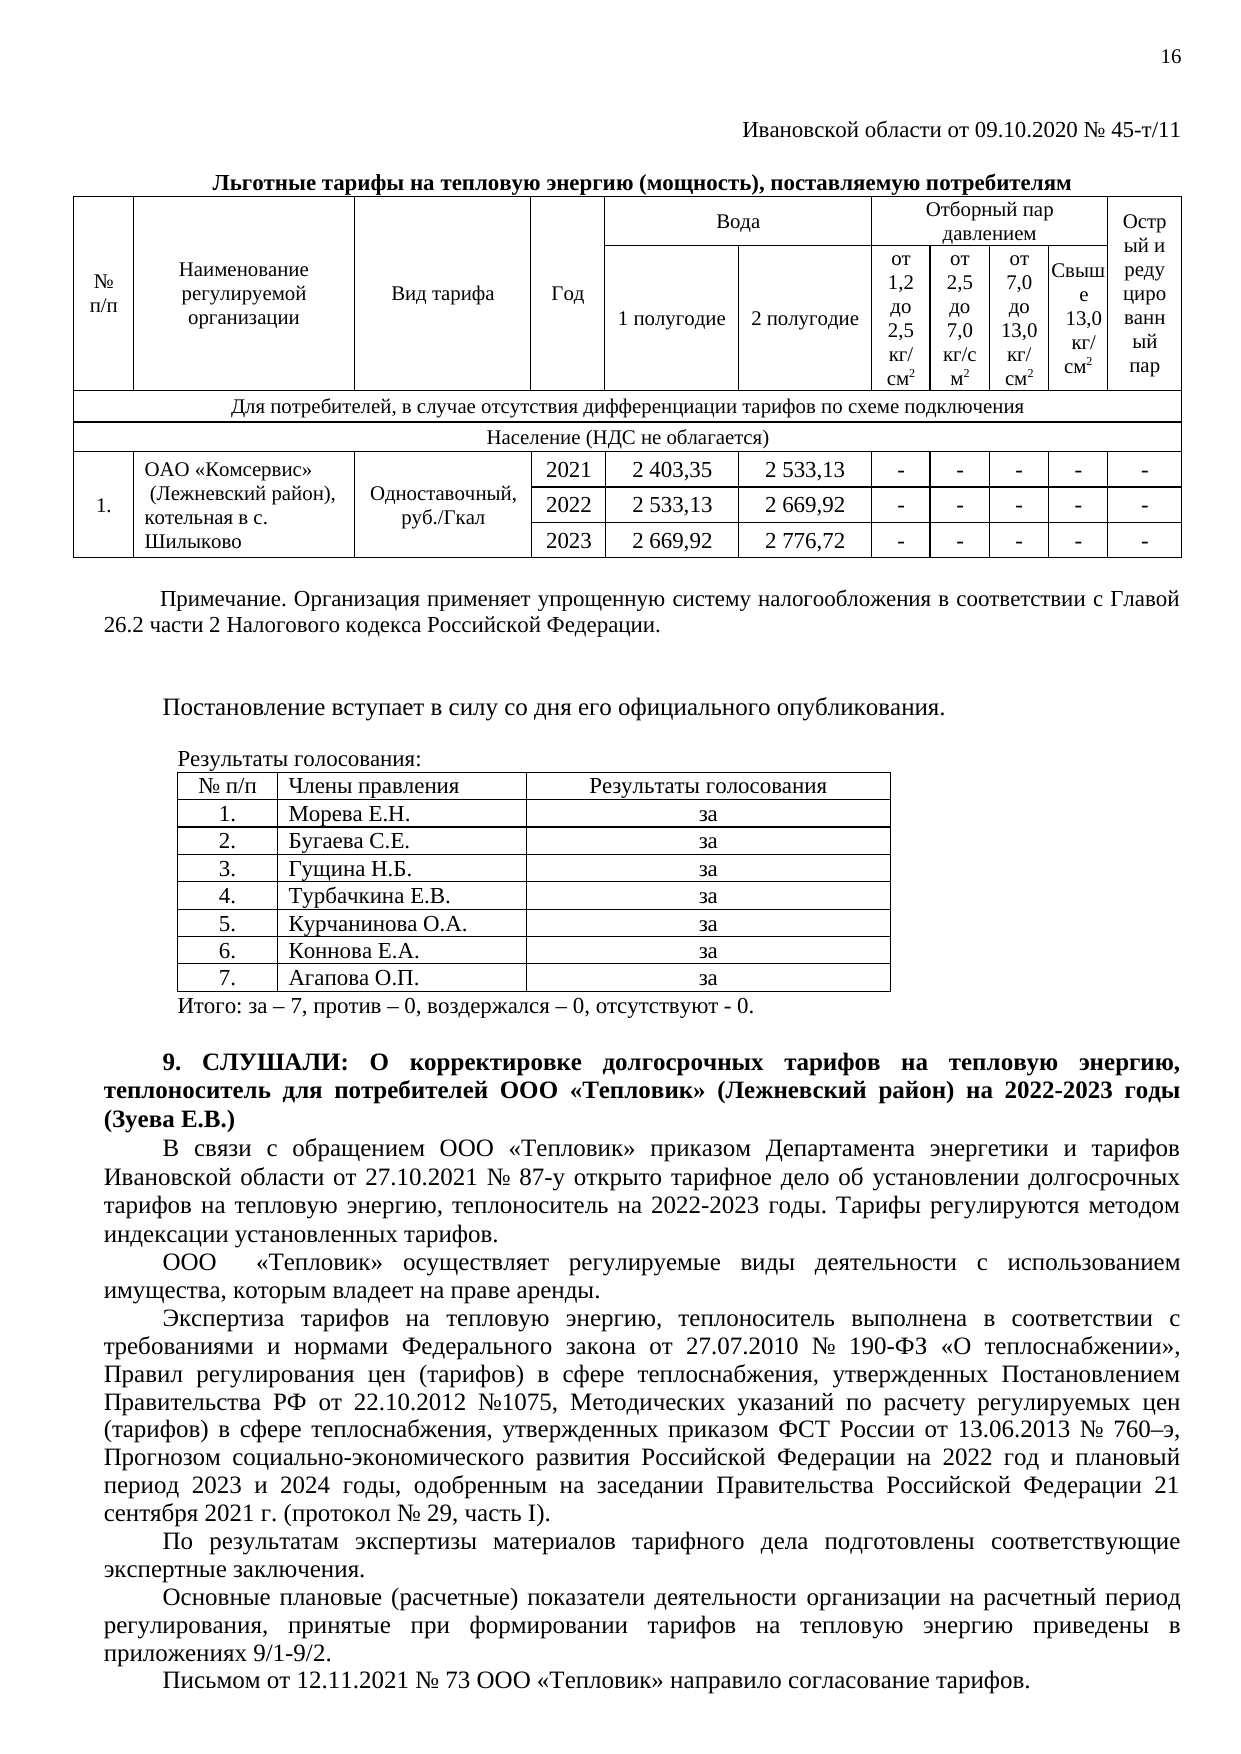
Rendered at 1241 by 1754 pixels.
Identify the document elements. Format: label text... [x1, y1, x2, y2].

text Основные плановые (расчетные) показатели деятельности организации на расчетный период регулирования, принятые при формировании тарифов на тепловую энергию приведены в приложениях 9/1-9/2. [103, 1583, 1181, 1666]
table_cell ОАО «Комсервис» (Лежневский район), котельная в с. Шилыково [134, 452, 354, 557]
table_cell Для потребителей, в случае отсутствия дифференциации тарифов по схеме подключения [74, 391, 1181, 421]
table_cell Агапова О.П. [278, 964, 526, 991]
text Итого: за – 7, против – 0, воздержался – 0, отсутствуют - 0. [103, 992, 1181, 1018]
table_cell 6. [178, 937, 277, 963]
table_cell Бугаева С.Е. [278, 828, 526, 854]
table_header Отборный пар давлением [872, 197, 1107, 245]
table_cell за [527, 855, 890, 881]
table_cell за [527, 800, 890, 826]
table_cell - [1049, 488, 1107, 522]
text Письмом от 12.11.2021 № 73 ООО «Тепловик» направило согласование тарифов. [103, 1666, 1181, 1694]
table_cell 2 669,92 [606, 523, 738, 557]
text Результаты голосования: [103, 745, 1181, 772]
table_cell 1. [74, 452, 133, 557]
table_cell Курчанинова О.А. [278, 910, 526, 936]
text Постановление вступает в силу со дня его официального опубликования. [103, 692, 1181, 721]
table_cell за [527, 910, 890, 936]
table_header Вид тарифа [355, 197, 530, 390]
table_header Результаты голосования [527, 773, 890, 799]
table_header Члены правления [278, 773, 526, 799]
table_header № п/п [178, 773, 277, 799]
table_cell - [931, 488, 989, 522]
table_cell 1. [178, 800, 277, 826]
table_cell - [931, 452, 989, 486]
table_cell - [931, 523, 989, 557]
table_cell за [527, 964, 890, 991]
table_cell - [872, 488, 929, 522]
text Экспертиза тарифов на тепловую энергию, теплоноситель выполнена в соответствии с требованиями и нормами Федерального закона от 27.07.2010 № 190-ФЗ «О теплоснабжении», Правил регулирования цен (тарифов) в сфере теплоснабжения, утвержденных Постановлением Правительства РФ от 22.10.2012 №1075, Методических указаний по расчету регулируемых цен (тарифов) в сфере теплоснабжения, утвержденных приказом ФСТ России от 13.06.2013 № 760–э, Прогнозом социально-экономического развития Российской Федерации на 2022 год и плановый период 2023 и 2024 годы, одобренным на заседании Правительства Российской Федерации 21 сентября 2021 г. (протокол № 29, часть I). [103, 1304, 1181, 1527]
table_cell Свыше 13,0 кг/ см2 [1049, 246, 1107, 390]
table_cell - [1108, 523, 1181, 557]
table_cell - [990, 523, 1048, 557]
table_cell от 7,0 до 13,0 кг/ см2 [990, 246, 1048, 390]
text ООО «Тепловик» осуществляет регулируемые виды деятельности с использованием имущества, которым владеет на праве аренды. [103, 1248, 1181, 1304]
table_cell - [1108, 488, 1181, 522]
text В связи с обращением ООО «Тепловик» приказом Департамента энергетики и тарифов Ивановской области от 27.10.2021 № 87-у открыто тарифное дело об установлении долгосрочных тарифов на тепловую энергию, теплоноситель на 2022-2023 годы. Тарифы регулируются методом индексации установленных тарифов. [103, 1133, 1181, 1248]
text По результатам экспертизы материалов тарифного дела подготовлены соответствующие экспертные заключения. [103, 1527, 1181, 1583]
table_cell 2023 [532, 523, 605, 557]
table_cell 2 полугодие [739, 246, 871, 390]
table_cell 2 403,35 [606, 452, 738, 486]
table_cell Коннова Е.А. [278, 937, 526, 963]
table_cell 7. [178, 964, 277, 991]
table_cell 2021 [532, 452, 605, 486]
table_cell - [872, 452, 929, 486]
table_header Год [531, 197, 604, 390]
text Льготные тарифы на тепловую энергию (мощность), поставляемую потребителям [103, 169, 1181, 196]
table_cell от 1,2 до 2,5 кг/ см2 [872, 246, 929, 390]
table_cell Турбачкина Е.В. [278, 882, 526, 908]
table_cell 2. [178, 828, 277, 854]
table_cell за [527, 882, 890, 908]
table_cell - [1108, 452, 1181, 486]
table_cell - [872, 523, 929, 557]
table_cell 4. [178, 882, 277, 908]
table_cell Морева Е.Н. [278, 800, 526, 826]
table_cell Население (НДС не облагается) [74, 423, 1181, 451]
text Ивановской области от 09.10.2020 № 45-т/11 [103, 116, 1181, 143]
table_cell за [527, 828, 890, 854]
table_cell - [1049, 452, 1107, 486]
table_header Острый и редуцированный пар [1108, 197, 1181, 390]
table_cell 3. [178, 855, 277, 881]
table_cell Гущина Н.Б. [278, 855, 526, 881]
text 9. СЛУШАЛИ: О корректировке долгосрочных тарифов на тепловую энергию, теплоноситель для потребителей ООО «Тепловик» (Лежневский район) на 2022-2023 годы (Зуева Е.В.) [103, 1047, 1181, 1133]
table_cell за [527, 937, 890, 963]
table_cell - [990, 452, 1048, 486]
table_cell 2 669,92 [739, 488, 871, 522]
table_cell - [1049, 523, 1107, 557]
table_cell 2 533,13 [739, 452, 871, 486]
table_header № п/п [74, 197, 133, 390]
table_header Наименование регулируемой организации [134, 197, 354, 390]
table_cell Одноставочный, руб./Гкал [355, 452, 531, 557]
table_cell 5. [178, 910, 277, 936]
table_cell 1 полугодие [605, 246, 738, 390]
table_cell от 2,5 до 7,0 кг/см2 [931, 246, 989, 390]
text Примечание. Организация применяет упрощенную систему налогообложения в соответствии с Главой 26.2 части 2 Налогового кодекса Российской Федерации. [103, 584, 1181, 637]
table_cell 2022 [532, 488, 605, 522]
table_cell 2 533,13 [606, 488, 738, 522]
table_cell - [990, 488, 1048, 522]
table_cell 2 776,72 [739, 523, 871, 557]
table_header Вода [605, 197, 871, 245]
